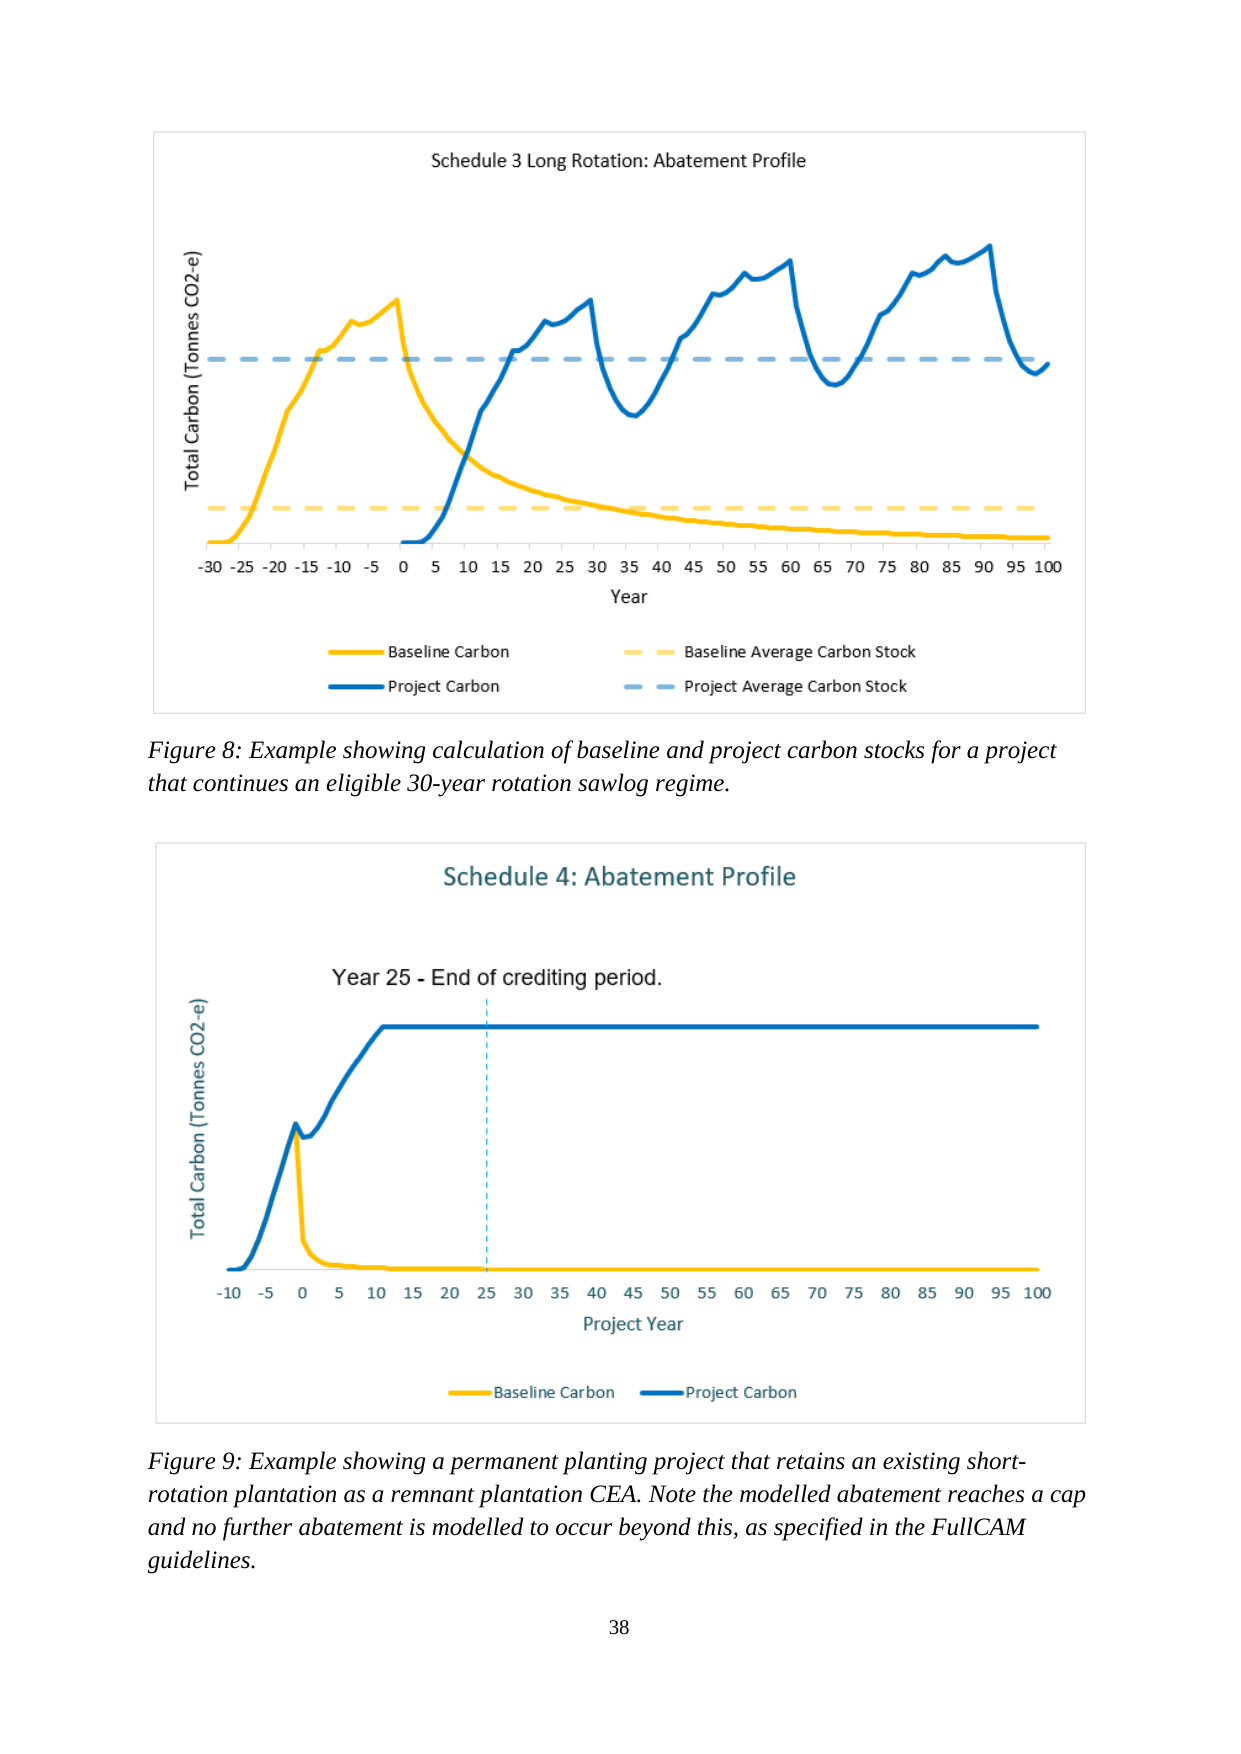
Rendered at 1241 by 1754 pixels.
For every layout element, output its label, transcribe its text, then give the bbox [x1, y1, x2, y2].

picture [147, 834, 1091, 1430]
picture [147, 118, 1091, 719]
text Figure 8: Example showing calculation of baseline and project carbon stocks for a project that continues an eligible 30-year rotation sawlog regime. [148, 735, 1090, 797]
text Figure 9: Example showing a permanent planting project that retains an existing short-rotation plantation as a remnant plantation CEA. Note the modelled abatement reaches a cap and no further abatement is modelled to occur beyond this, as specified in the FullCAM guidelines. [148, 1446, 1090, 1574]
